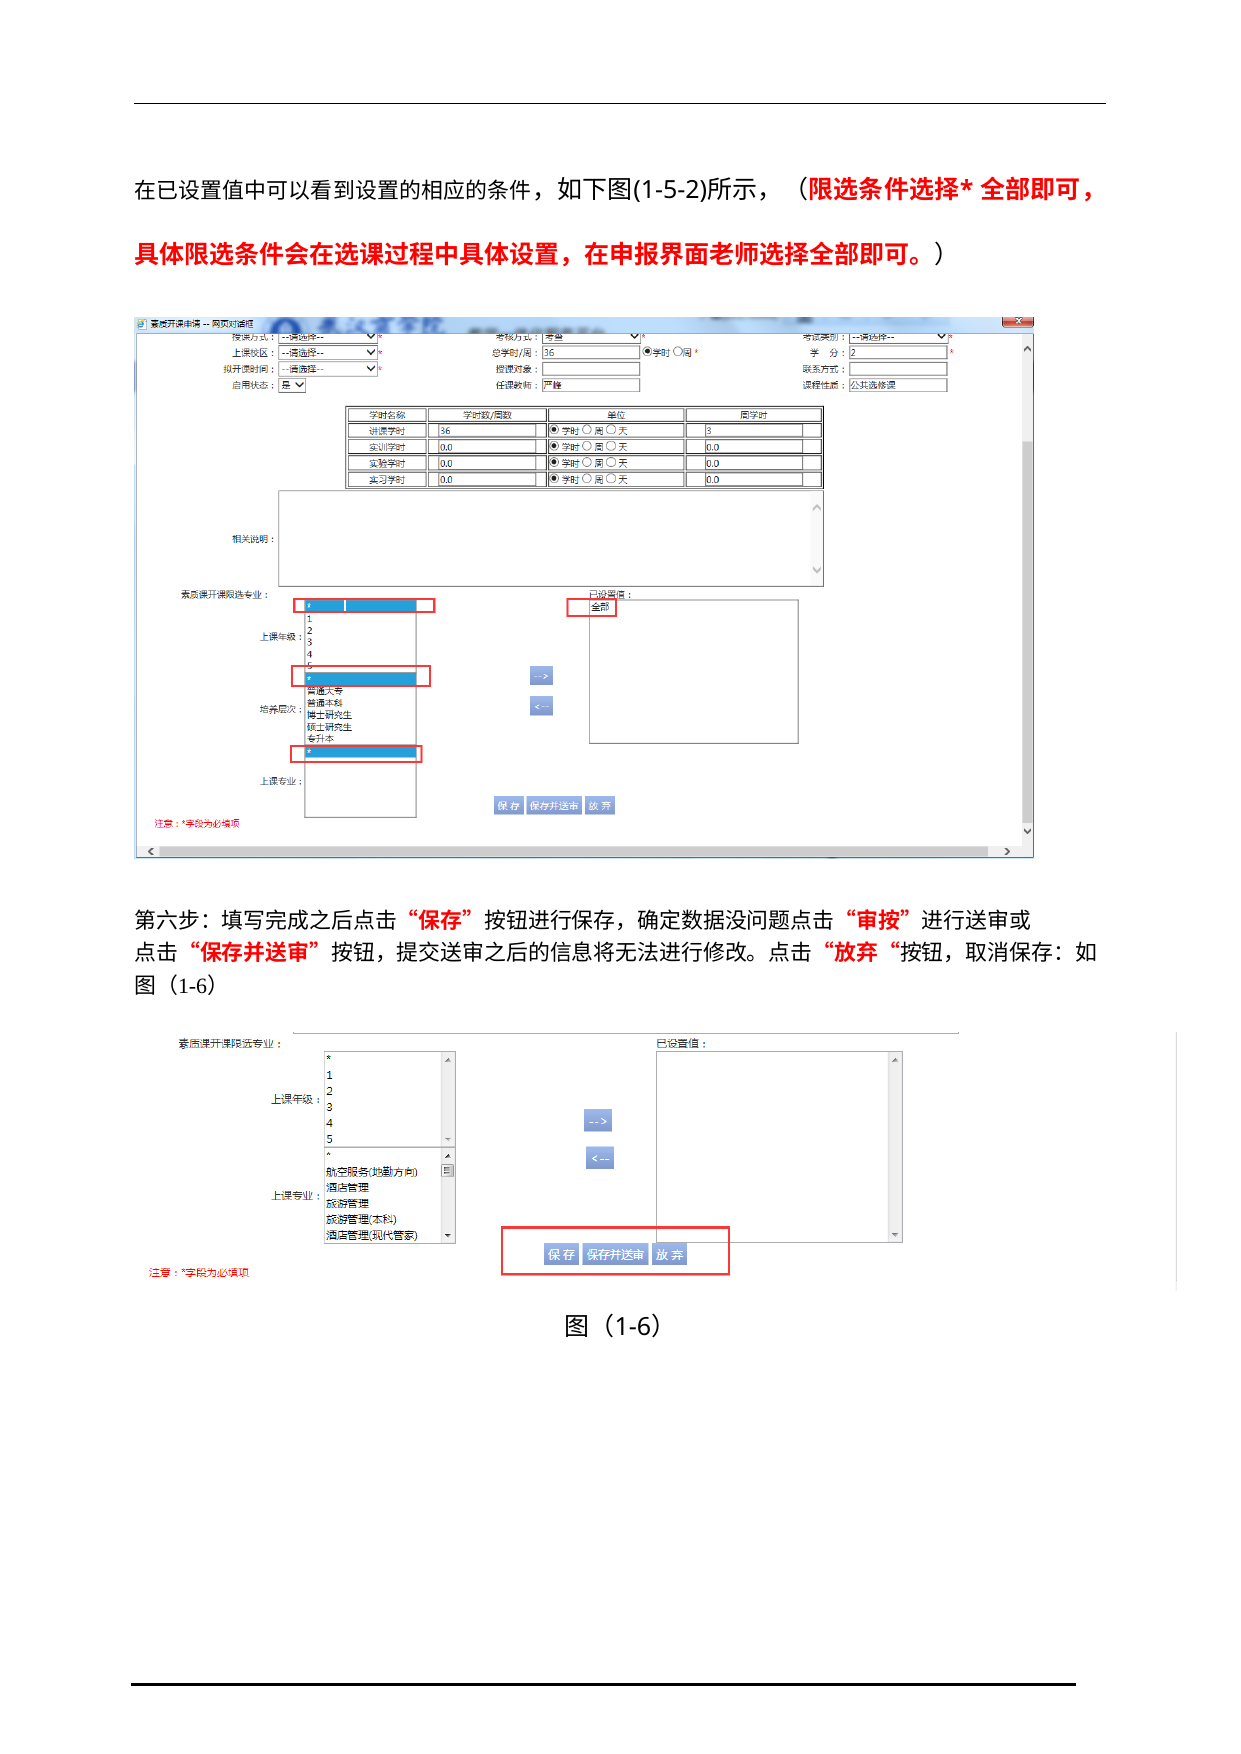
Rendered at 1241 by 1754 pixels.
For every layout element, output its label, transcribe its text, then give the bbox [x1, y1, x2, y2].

text 点击“保存并送审”按钮，提交送审之后的信息将无法进行修改。点击“放弃“按钮，取消保存：如图（1-6） [134, 935, 1106, 1000]
text 第六步：填写完成之后点击“保存”按钮进行保存，确定数据没问题点击“审按”进行送审或 [134, 902, 1106, 935]
picture [134, 317, 1034, 859]
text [134, 155, 1106, 285]
picture [134, 1032, 1177, 1291]
text 图（1-6） [134, 1292, 1106, 1357]
